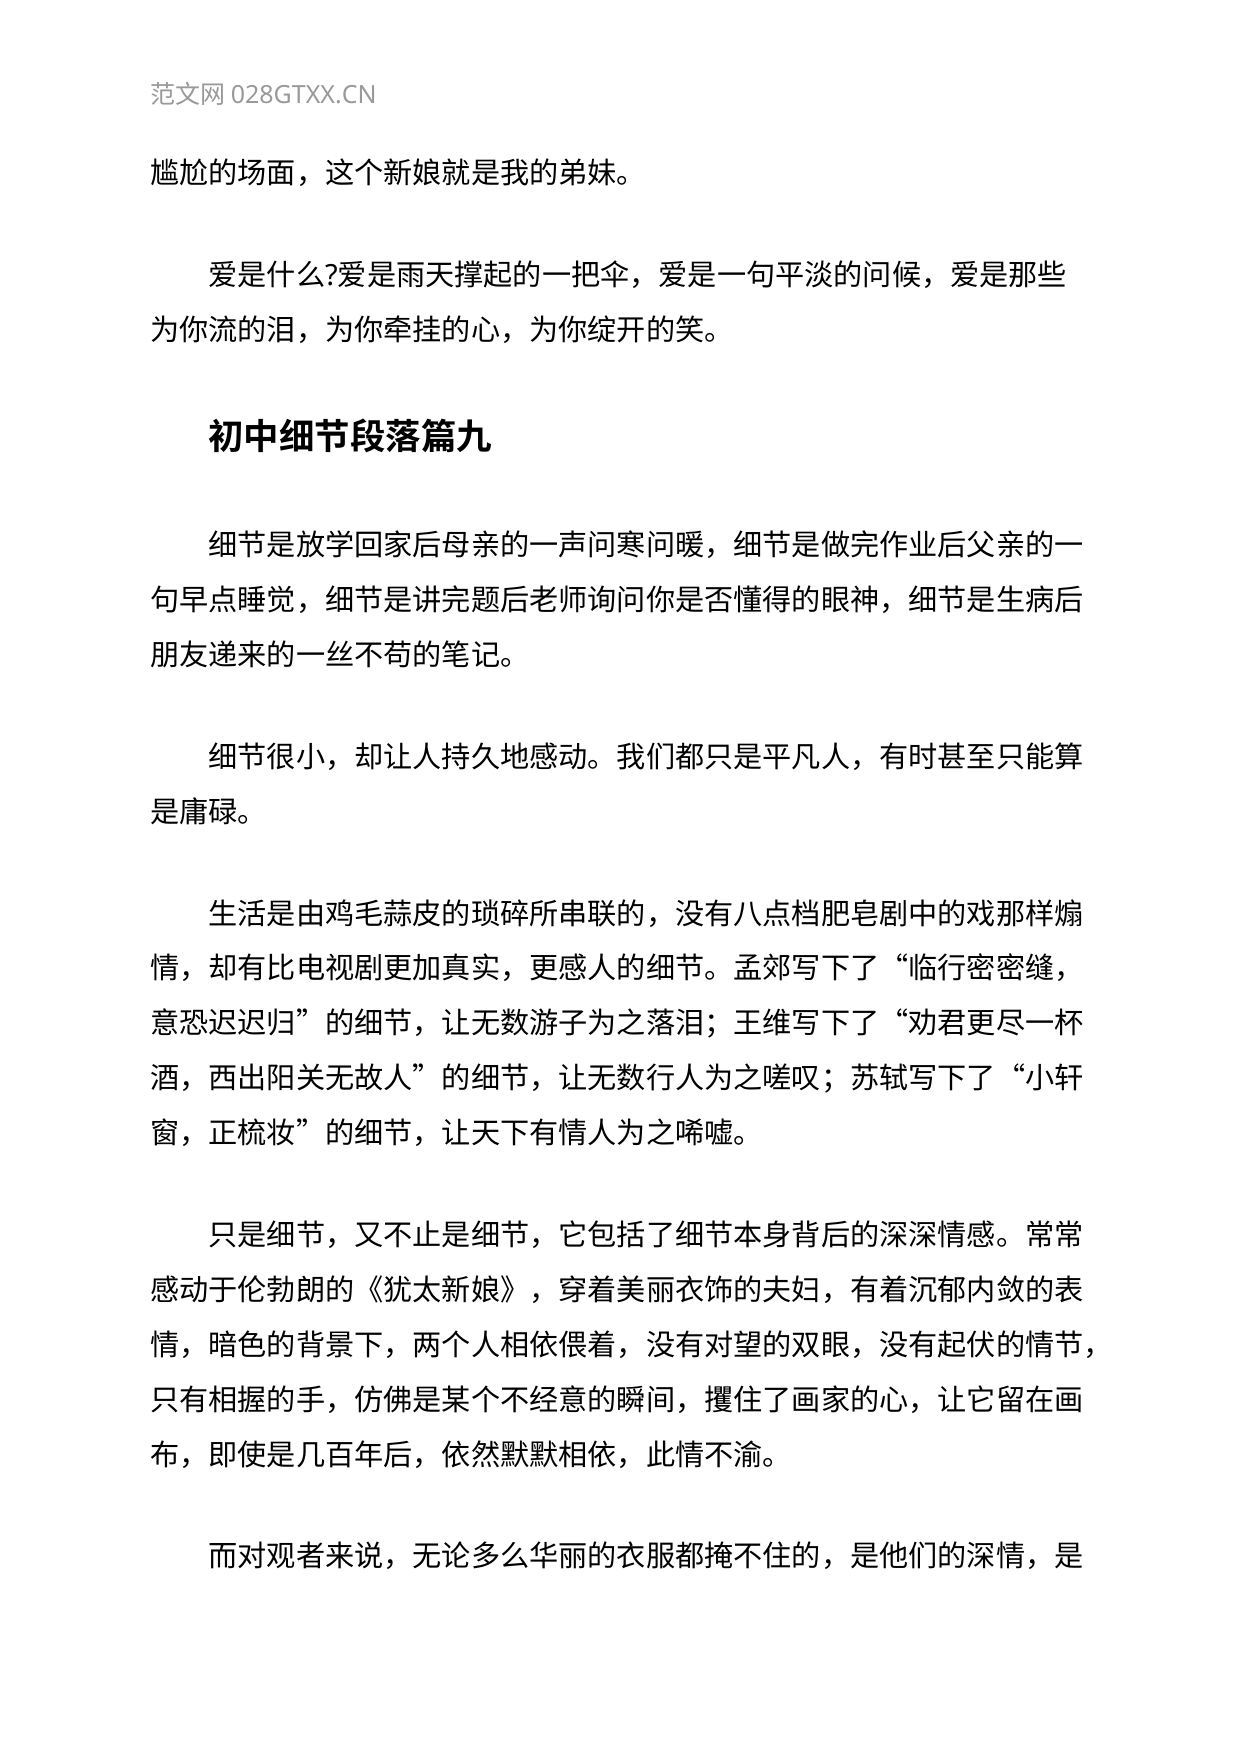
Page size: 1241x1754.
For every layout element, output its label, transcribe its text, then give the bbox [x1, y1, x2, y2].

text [150, 1533, 1090, 1575]
text 细节是放学回家后母亲的一声问寒问暖，细节是做完作业后父亲的一句早点睡觉，细节是讲完题后老师询问你是否懂得的眼神，细节是生病后朋友递来的一丝不苟的笔记。 [150, 522, 1090, 674]
text 只是细节，又不止是细节，它包括了细节本身背后的深深情感。常常感动于伦勃朗的《犹太新娘》，穿着美丽衣饰的夫妇，有着沉郁内敛的表情，暗色的背景下，两个人相依偎着，没有对望的双眼，没有起伏的情节，只有相握的手，仿佛是某个不经意的瞬间，攫住了画家的心，让它留在画布，即使是几百年后，依然默默相依，此情不渝。 [150, 1212, 1090, 1473]
text 生活是由鸡毛蒜皮的琐碎所串联的，没有八点档肥皂剧中的戏那样煽情，却有比电视剧更加真实，更感人的细节。孟郊写下了“临行密密缝，意恐迟迟归”的细节，让无数游子为之落泪；王维写下了“劝君更尽一杯酒，西出阳关无故人”的细节，让无数行人为之嗟叹；苏轼写下了“小轩窗，正梳妆”的细节，让天下有情人为之唏嘘。 [150, 890, 1090, 1152]
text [150, 150, 1090, 192]
text 细节很小，却让人持久地感动。我们都只是平凡人，有时甚至只能算是庸碌。 [150, 733, 1090, 831]
text 初中细节段落篇九 [150, 408, 1090, 460]
text 爱是什么?爱是雨天撑起的一把伞，爱是一句平淡的问候，爱是那些为你流的泪，为你牵挂的心，为你绽开的笑。 [150, 252, 1090, 349]
